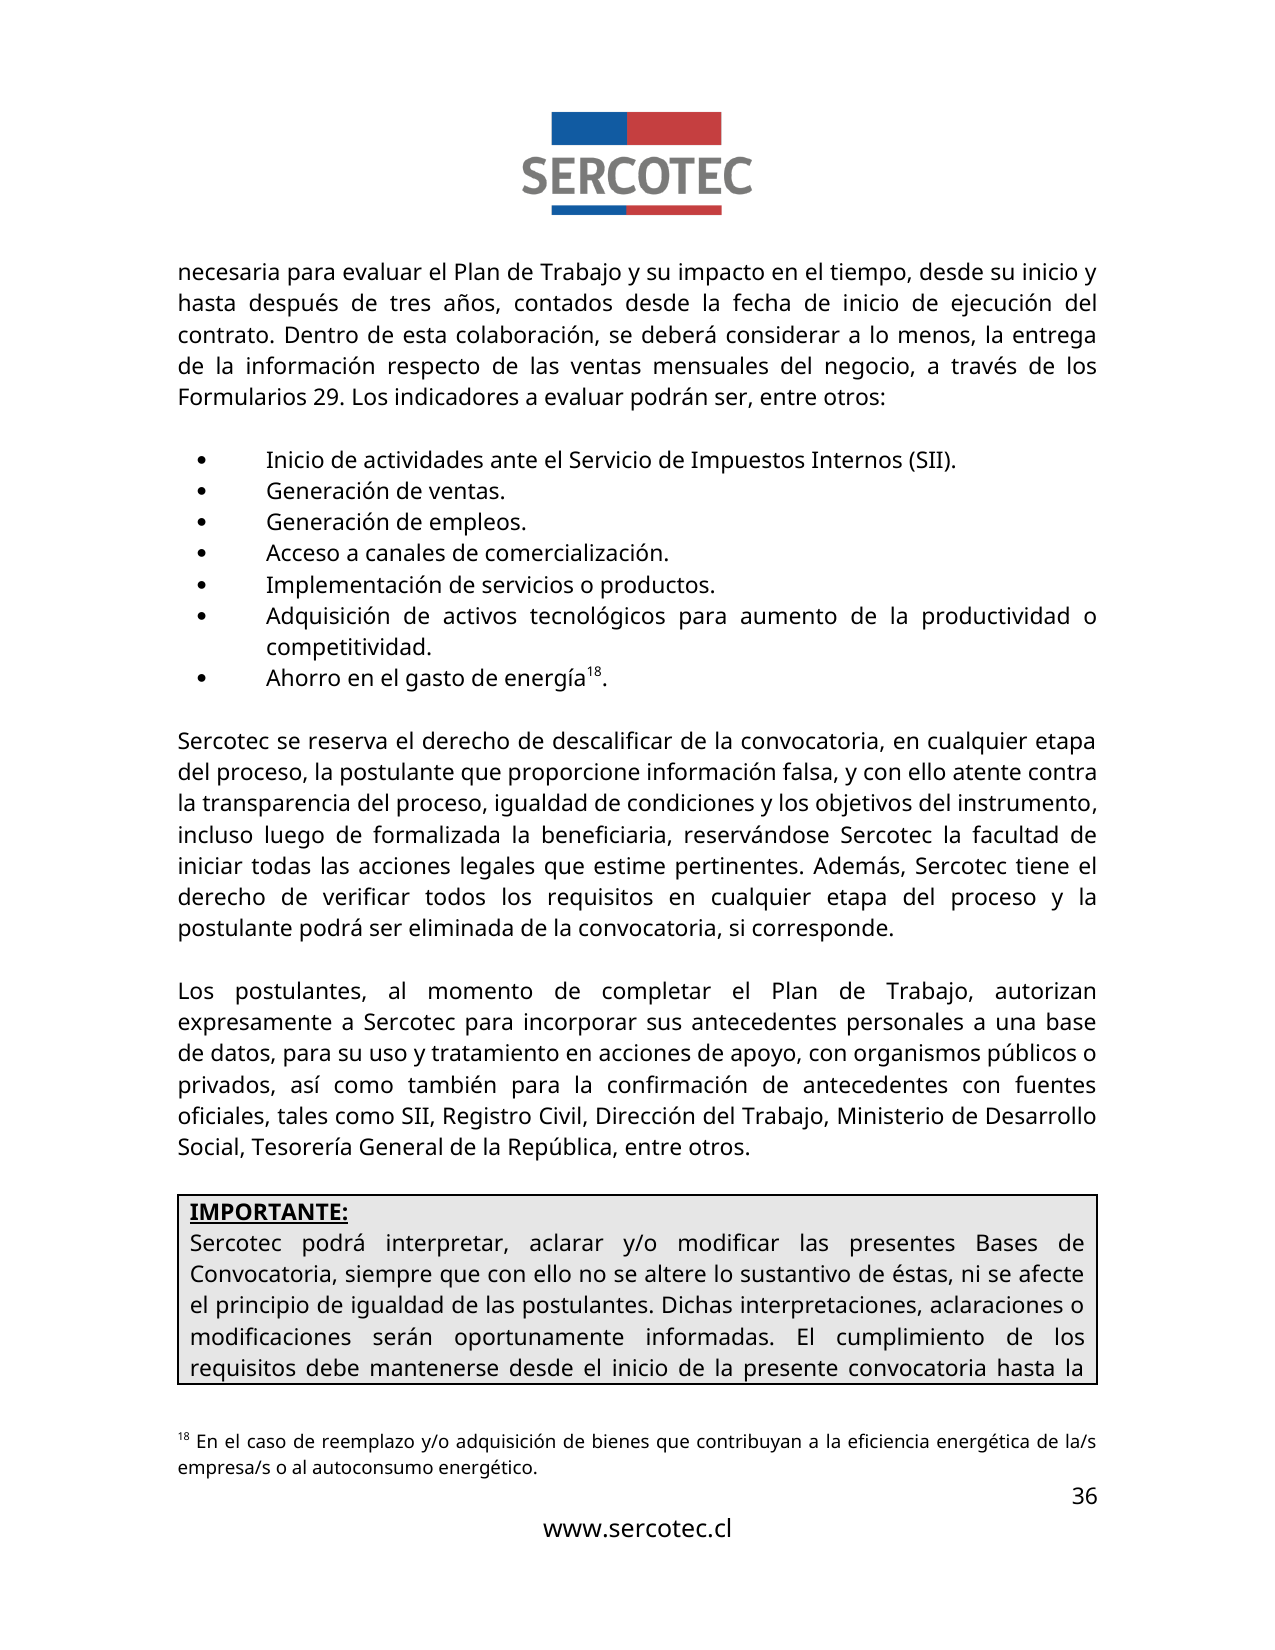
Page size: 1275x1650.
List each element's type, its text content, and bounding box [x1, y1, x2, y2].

text Los postulantes, al momento de completar el Plan de Trabajo, autorizan expresamente a Sercotec para incorporar sus antecedentes personales a una base de datos, para su uso y tratamiento en acciones de apoyo, con organismos públicos o privados, así como también para la confirmación de antecedentes con fuentes oficiales, tales como SII, Registro Civil, Dirección del Trabajo, Ministerio de Desarrollo Social, Tesorería General de la República, entre otros. [177, 975, 1098, 1162]
list Generación de ventas. [198, 475, 1098, 506]
picture [512, 105, 763, 225]
list Implementación de servicios o productos. [198, 569, 1098, 600]
list Inicio de actividades ante el Servicio de Impuestos Internos (SII). [198, 444, 1098, 475]
text Sercotec se reserva el derecho de descalificar de la convocatoria, en cualquier etapa del proceso, la postulante que proporcione información falsa, y con ello atente contra la transparencia del proceso, igualdad de condiciones y los objetivos del instrumento, incluso luego de formalizada la beneficiaria, reservándose Sercotec la facultad de iniciar todas las acciones legales que estime pertinentes. Además, Sercotec tiene el derecho de verificar todos los requisitos en cualquier etapa del proceso y la postulante podrá ser eliminada de la convocatoria, si corresponde. [177, 725, 1098, 944]
list Generación de empleos. [198, 506, 1098, 537]
list Acceso a canales de comercialización. [198, 537, 1098, 569]
list Adquisición de activos tecnológicos para aumento de la productividad o competitividad. [198, 600, 1098, 662]
list Ahorro en el gasto de energía. [198, 662, 1098, 694]
